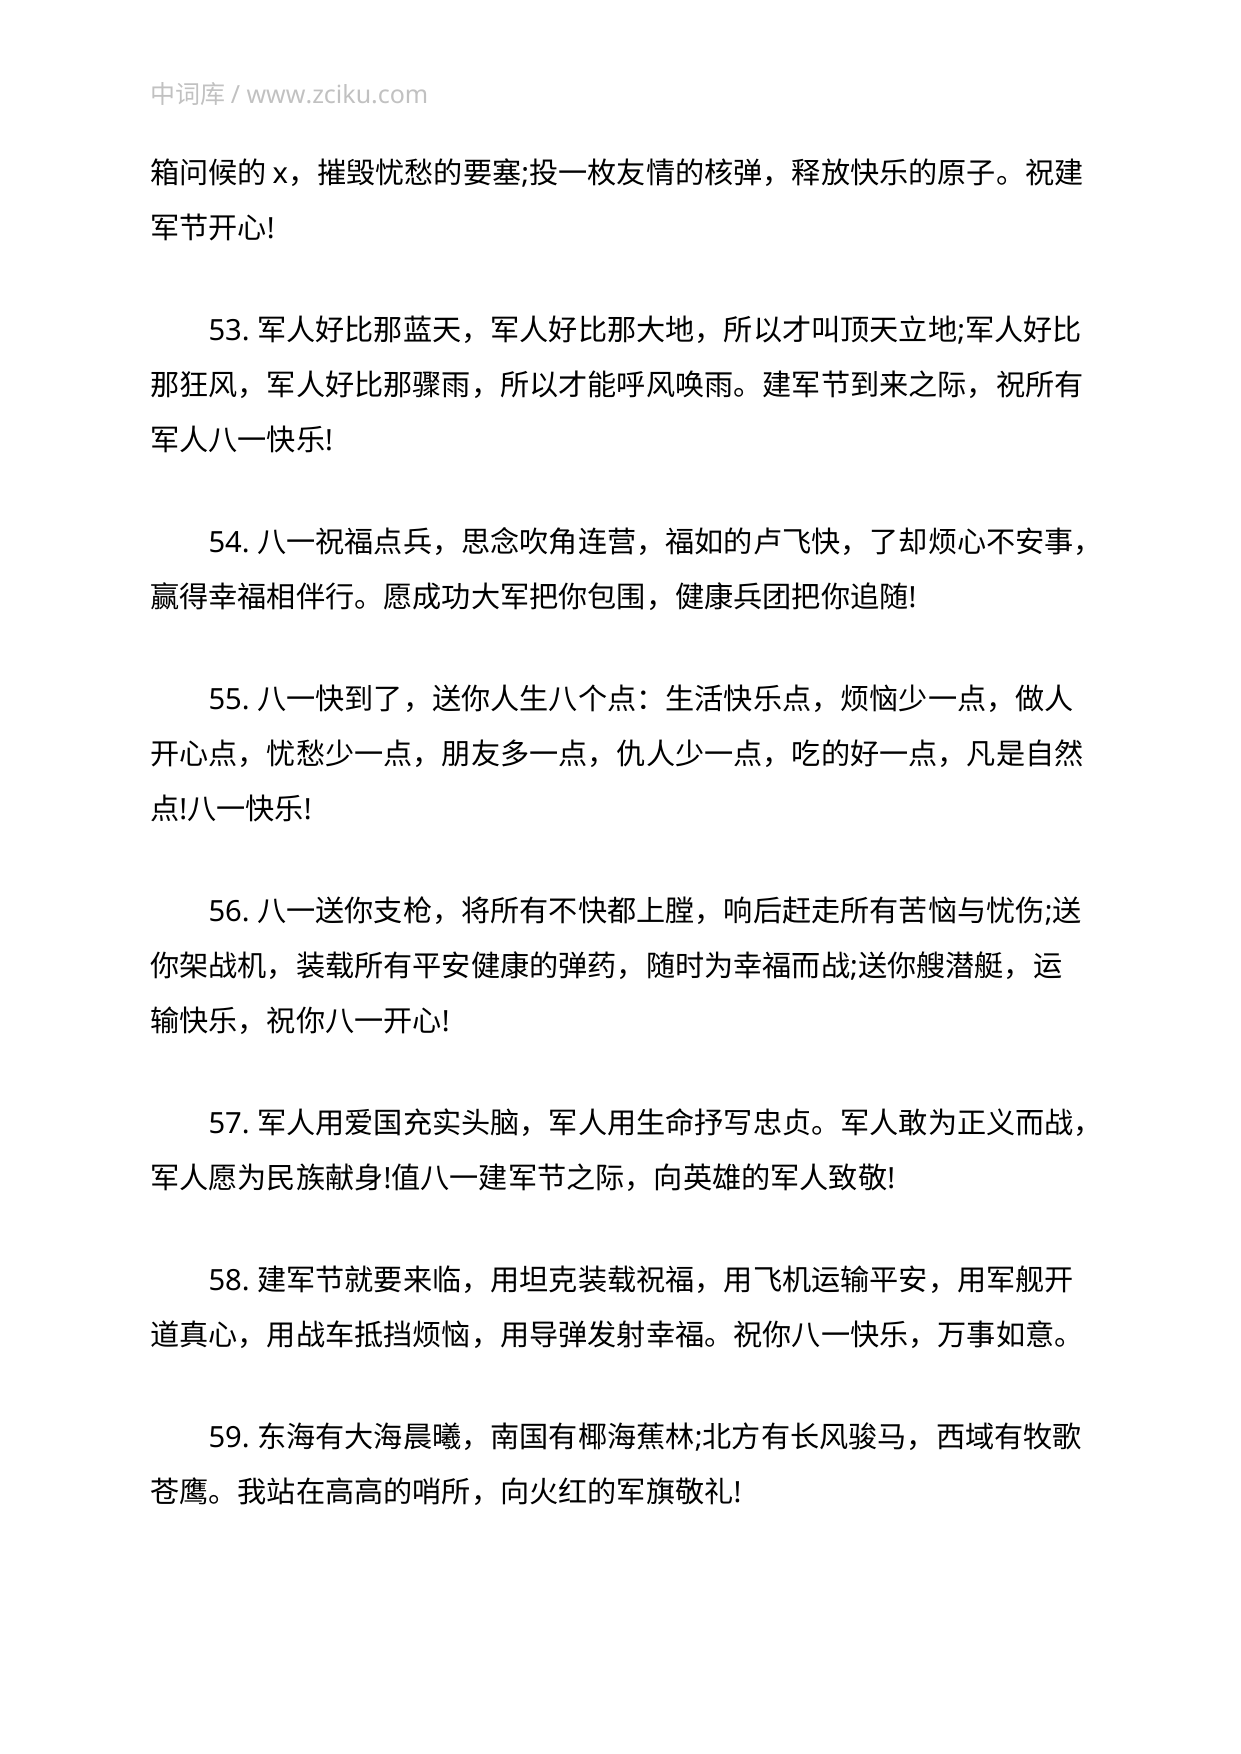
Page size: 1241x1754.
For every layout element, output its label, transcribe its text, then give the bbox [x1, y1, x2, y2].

text 59. 东海有大海晨曦，南国有椰海蕉林;北方有长风骏马，西域有牧歌苍鹰。我站在高高的哨所，向火红的军旗敬礼! [150, 1413, 1090, 1511]
text 53. 军人好比那蓝天，军人好比那大地，所以才叫顶天立地;军人好比那狂风，军人好比那骤雨，所以才能呼风唤雨。建军节到来之际，祝所有军人八一快乐! [150, 307, 1090, 459]
text 58. 建军节就要来临，用坦克装载祝福，用飞机运输平安，用军舰开道真心，用战车抵挡烦恼，用导弹发射幸福。祝你八一快乐，万事如意。 [150, 1257, 1090, 1354]
text 54. 八一祝福点兵，思念吹角连营，福如的卢飞快，了却烦心不安事，赢得幸福相伴行。愿成功大军把你包围，健康兵团把你追随! [150, 519, 1090, 616]
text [150, 150, 1090, 247]
text 57. 军人用爱国充实头脑，军人用生命抒写忠贞。军人敢为正义而战，军人愿为民族献身!值八一建军节之际，向英雄的军人致敬! [150, 1100, 1090, 1197]
text 56. 八一送你支枪，将所有不快都上膛，响后赶走所有苦恼与忧伤;送你架战机，装载所有平安健康的弹药，随时为幸福而战;送你艘潜艇，运输快乐，祝你八一开心! [150, 888, 1090, 1040]
text 55. 八一快到了，送你人生八个点：生活快乐点，烦恼少一点，做人开心点，忧愁少一点，朋友多一点，仇人少一点，吃的好一点，凡是自然点!八一快乐! [150, 676, 1090, 828]
